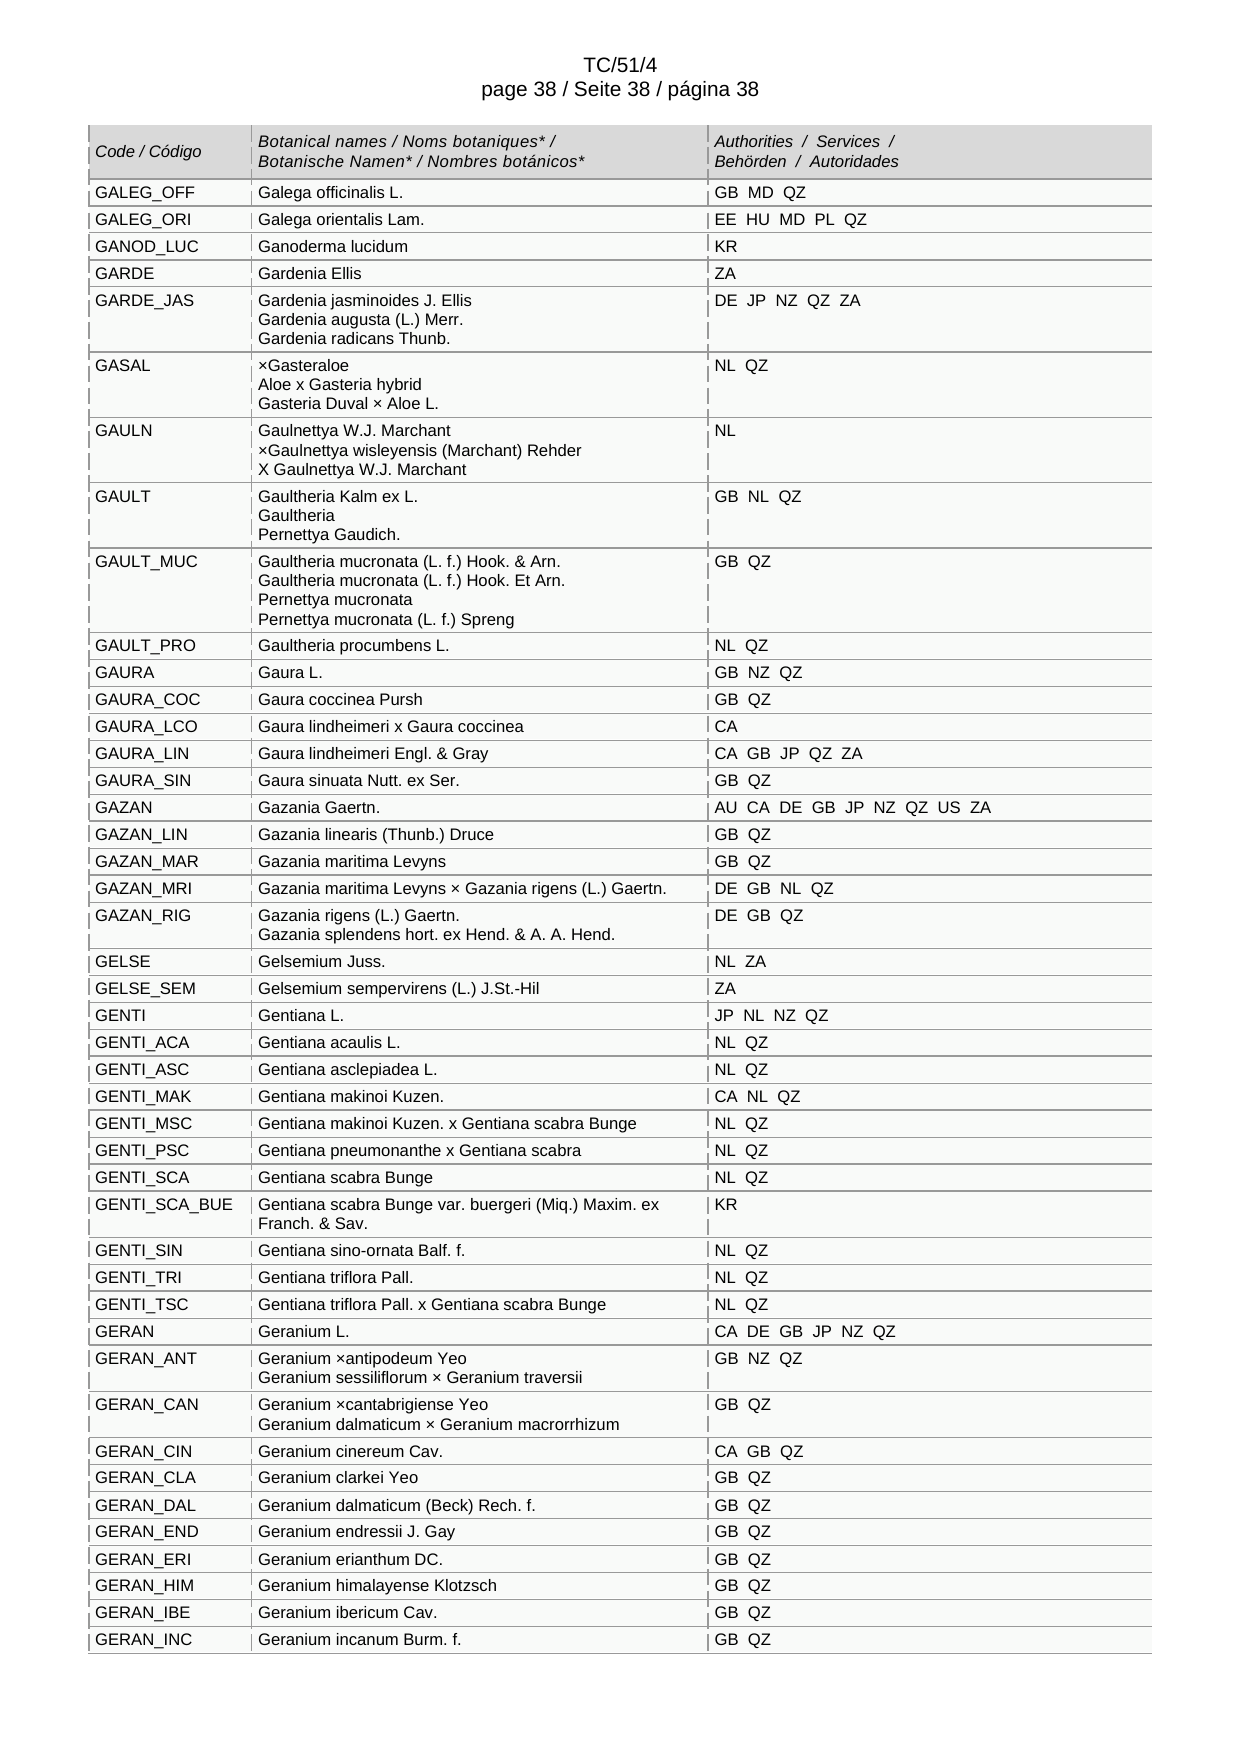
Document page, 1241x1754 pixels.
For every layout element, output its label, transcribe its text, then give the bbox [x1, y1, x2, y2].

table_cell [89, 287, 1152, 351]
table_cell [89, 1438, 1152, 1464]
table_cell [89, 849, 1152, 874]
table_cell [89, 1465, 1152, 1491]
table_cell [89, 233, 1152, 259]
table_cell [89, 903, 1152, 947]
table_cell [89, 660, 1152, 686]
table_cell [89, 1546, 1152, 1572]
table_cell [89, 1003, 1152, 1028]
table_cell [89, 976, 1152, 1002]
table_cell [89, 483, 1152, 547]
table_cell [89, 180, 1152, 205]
table_header Authorities / Services / Behörden / Autoridades [708, 125, 1152, 178]
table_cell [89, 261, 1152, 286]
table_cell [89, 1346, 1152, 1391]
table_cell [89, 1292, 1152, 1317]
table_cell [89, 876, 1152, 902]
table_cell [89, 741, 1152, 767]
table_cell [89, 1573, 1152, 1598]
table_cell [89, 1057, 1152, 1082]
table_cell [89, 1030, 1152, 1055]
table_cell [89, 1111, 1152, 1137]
table_header Botanical names / Noms botaniques* / Botanische Namen* / Nombres botánicos* [252, 125, 708, 178]
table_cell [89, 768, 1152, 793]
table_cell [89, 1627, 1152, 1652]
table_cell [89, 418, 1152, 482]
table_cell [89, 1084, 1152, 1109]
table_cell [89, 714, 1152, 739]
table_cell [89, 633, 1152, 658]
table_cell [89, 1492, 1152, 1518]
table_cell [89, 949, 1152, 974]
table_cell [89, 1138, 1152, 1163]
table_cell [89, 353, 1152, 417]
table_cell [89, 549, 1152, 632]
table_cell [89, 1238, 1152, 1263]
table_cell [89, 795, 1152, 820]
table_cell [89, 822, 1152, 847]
table_header Code / Código [89, 125, 252, 178]
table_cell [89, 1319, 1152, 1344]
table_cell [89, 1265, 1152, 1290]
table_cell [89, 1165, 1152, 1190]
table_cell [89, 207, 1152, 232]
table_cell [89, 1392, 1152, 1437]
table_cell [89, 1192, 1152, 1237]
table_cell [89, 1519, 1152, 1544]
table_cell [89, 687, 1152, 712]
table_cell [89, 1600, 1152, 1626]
